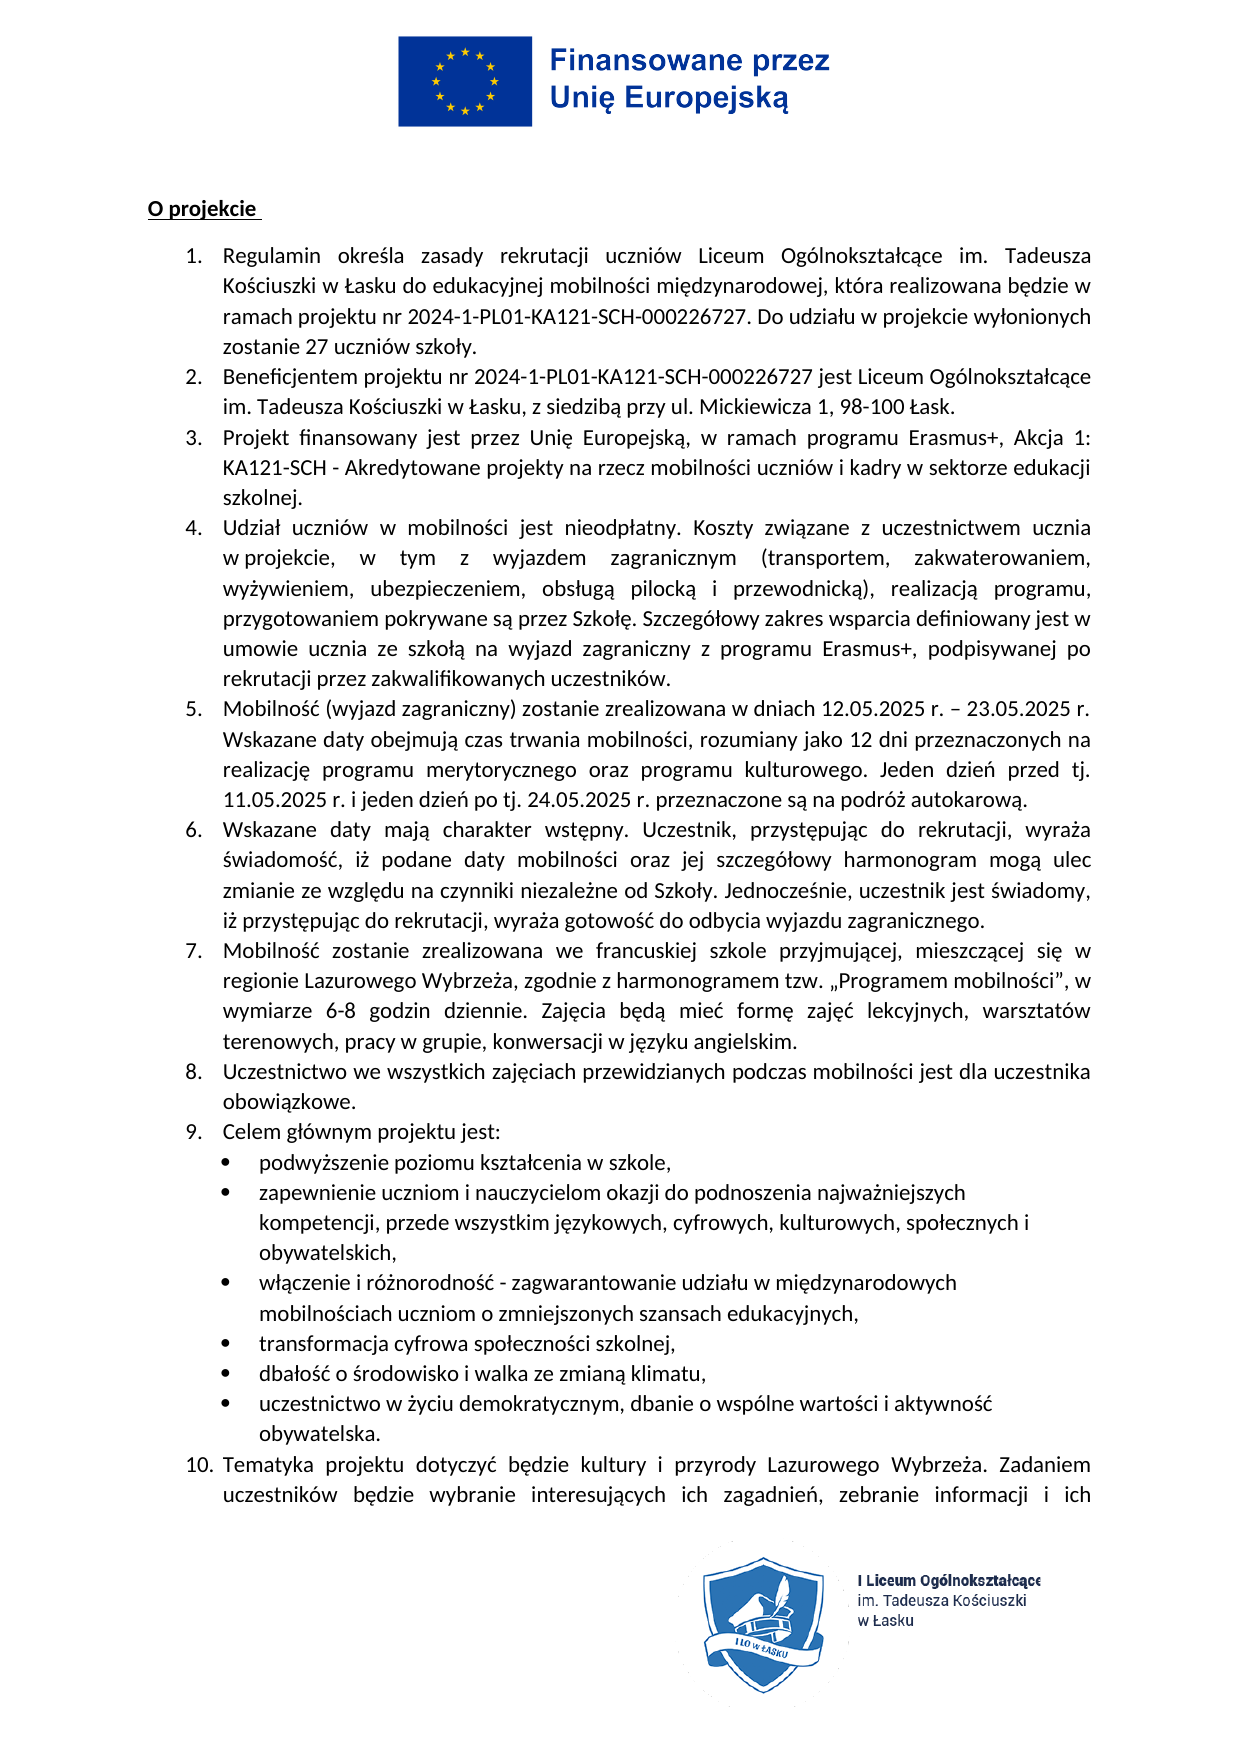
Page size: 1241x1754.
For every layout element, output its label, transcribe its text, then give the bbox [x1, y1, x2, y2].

list uczestnictwo w życiu demokratycznym, dbanie o wspólne wartości i aktywność obywatelska. [221, 1389, 1093, 1448]
list zapewnienie uczniom i nauczycielom okazji do podnoszenia najważniejszych kompetencji, przede wszystkim językowych, cyfrowych, kulturowych, społecznych i obywatelskich, [221, 1178, 1093, 1266]
picture [675, 1536, 1041, 1708]
list Projekt finansowany jest przez Unię Europejską, w ramach programu Erasmus+, Akcja 1: KA121-SCH - Akredytowane projekty na rzecz mobilności uczniów i kadry w sektorze edukacji szkolnej. [185, 423, 1093, 511]
list podwyższenie poziomu kształcenia w szkole, [221, 1148, 1093, 1176]
list Udział uczniów w mobilności jest nieodpłatny. Koszty związane z uczestnictwem ucznia w projekcie, w tym z wyjazdem zagranicznym (transportem, zakwaterowaniem, wyżywieniem, ubezpieczeniem, obsługą pilocką i przewodnicką), realizacją programu, przygotowaniem pokrywane są przez Szkołę. Szczegółowy zakres wsparcia definiowany jest w umowie ucznia ze szkołą na wyjazd zagraniczny z programu Erasmus+, podpisywanej po rekrutacji przez zakwalifikowanych uczestników. [185, 513, 1093, 692]
list transformacja cyfrowa społeczności szkolnej, [221, 1329, 1093, 1357]
list Regulamin określa zasady rekrutacji uczniów Liceum Ogólnokształcące im. Tadeusza Kościuszki w Łasku do edukacyjnej mobilności międzynarodowej, która realizowana będzie w ramach projektu nr 2024-1-PL01-KA121-SCH-000226727. Do udziału w projekcie wyłonionych zostanie 27 uczniów szkoły. [185, 241, 1093, 360]
list Mobilność zostanie zrealizowana we francuskiej szkole przyjmującej, mieszczącej się w regionie Lazurowego Wybrzeża, zgodnie z harmonogramem tzw. „Programem mobilności”, w wymiarze 6-8 godzin dziennie. Zajęcia będą mieć formę zajęć lekcyjnych, warsztatów terenowych, pracy w grupie, konwersacji w języku angielskim. [185, 936, 1093, 1055]
picture [391, 29, 849, 134]
list włączenie i różnorodność - zagwarantowanie udziału w międzynarodowych mobilnościach uczniom o zmniejszonych szansach edukacyjnych, [221, 1268, 1093, 1327]
list Wskazane daty mają charakter wstępny. Uczestnik, przystępując do rekrutacji, wyraża świadomość, iż podane daty mobilności oraz jej szczegółowy harmonogram mogą ulec zmianie ze względu na czynniki niezależne od Szkoły. Jednocześnie, uczestnik jest świadomy, iż przystępując do rekrutacji, wyraża gotowość do odbycia wyjazdu zagranicznego. [185, 815, 1093, 934]
text O projekcie [148, 194, 1093, 223]
list Celem głównym projektu jest: [185, 1117, 1093, 1146]
list Mobilność (wyjazd zagraniczny) zostanie zrealizowana w dniach 12.05.2025 r. – 23.05.2025 r. Wskazane daty obejmują czas trwania mobilności, rozumiany jako 12 dni przeznaczonych na realizację programu merytorycznego oraz programu kulturowego. Jeden dzień przed tj. 11.05.2025 r. i jeden dzień po tj. 24.05.2025 r. przeznaczone są na podróż autokarową. [185, 694, 1093, 813]
list dbałość o środowisko i walka ze zmianą klimatu, [221, 1359, 1093, 1387]
list Uczestnictwo we wszystkich zajęciach przewidzianych podczas mobilności jest dla uczestnika obowiązkowe. [185, 1057, 1093, 1115]
list Beneficjentem projektu nr 2024-1-PL01-KA121-SCH-000226727 jest Liceum Ogólnokształcące im. Tadeusza Kościuszki w Łasku, z siedzibą przy ul. Mickiewicza 1, 98-100 Łask. [185, 362, 1093, 421]
